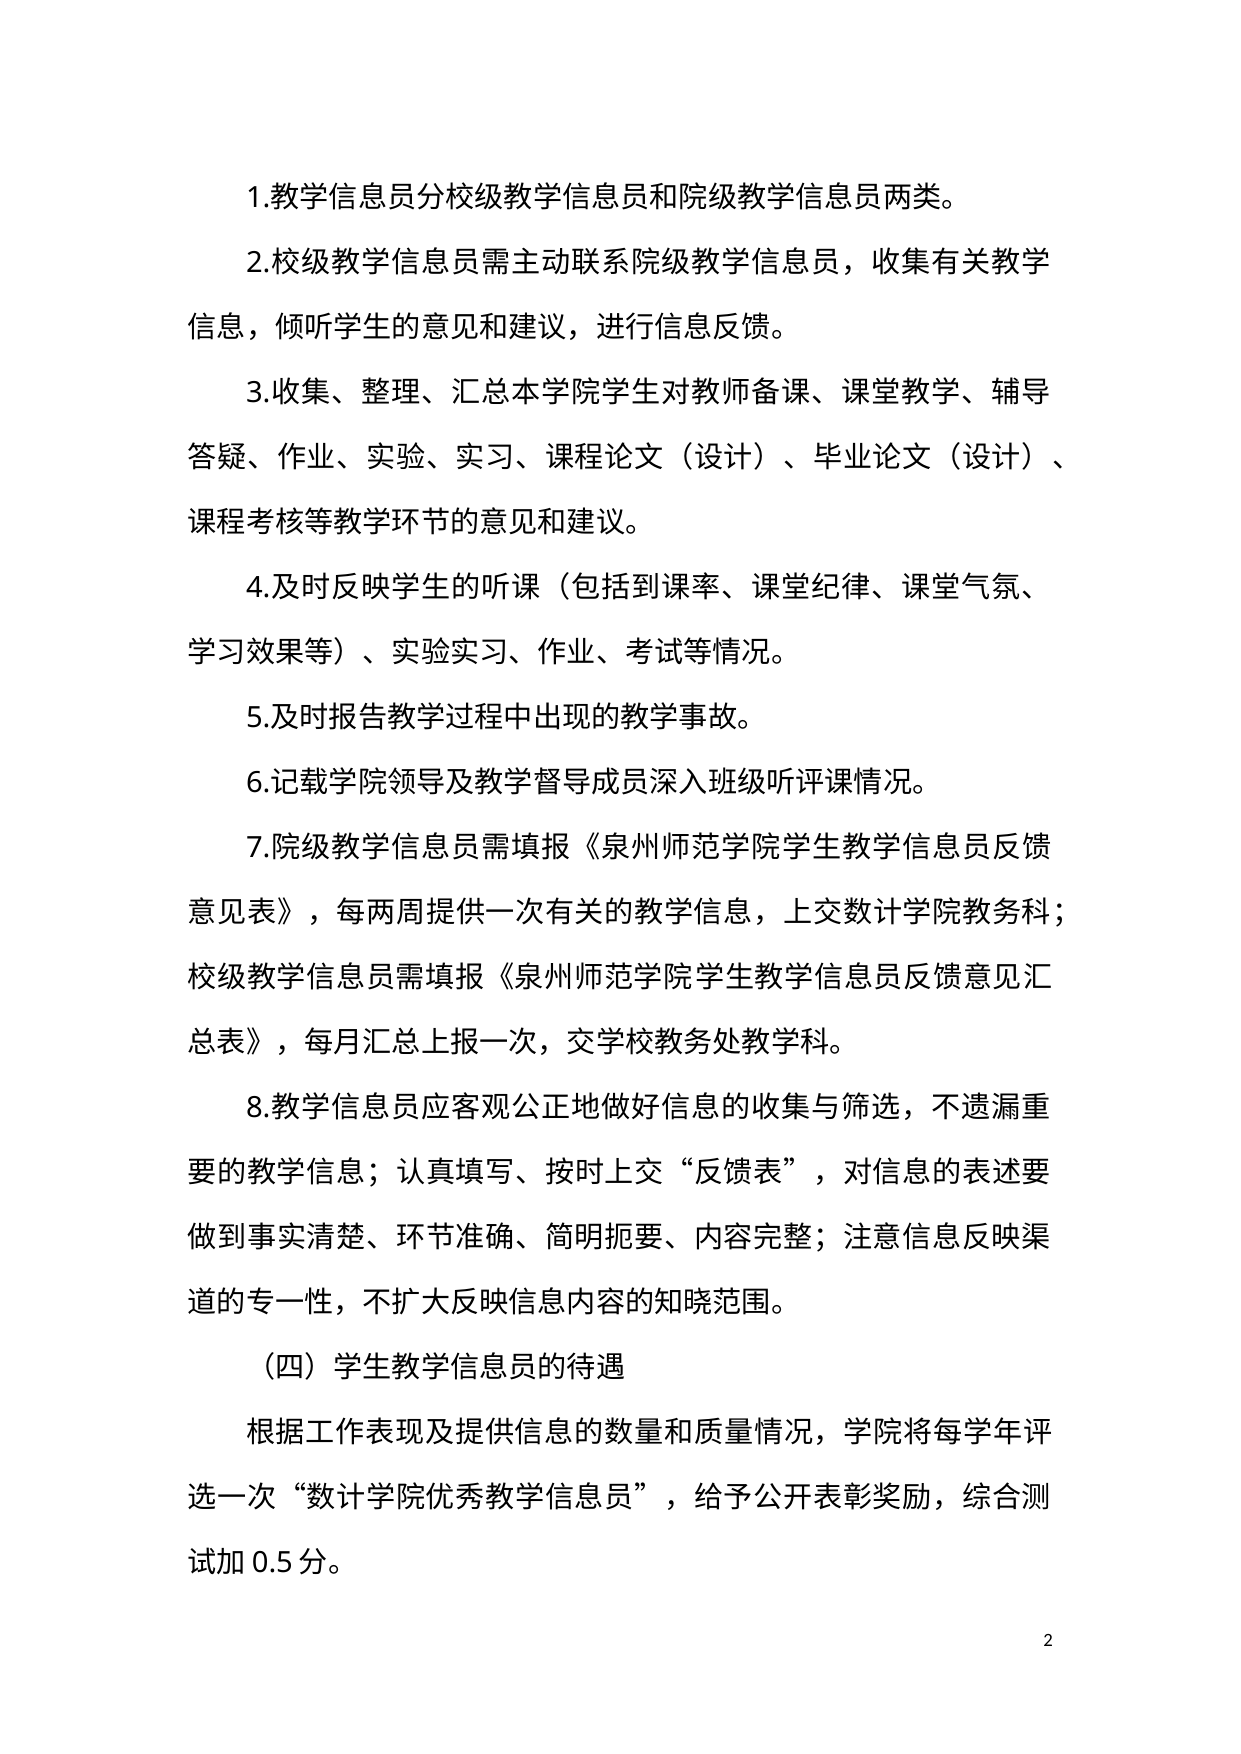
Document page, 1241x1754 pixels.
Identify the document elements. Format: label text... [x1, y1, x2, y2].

text 根据工作表现及提供信息的数量和质量情况，学院将每学年评选一次“数计学院优秀教学信息员”，给予公开表彰奖励，综合测试加0.5分。 [187, 1397, 1053, 1592]
text 2.校级教学信息员需主动联系院级教学信息员，收集有关教学信息，倾听学生的意见和建议，进行信息反馈。 [187, 227, 1053, 357]
text 3.收集、整理、汇总本学院学生对教师备课、课堂教学、辅导答疑、作业、实验、实习、课程论文（设计）、毕业论文（设计）、课程考核等教学环节的意见和建议。 [187, 357, 1053, 552]
text 7.院级教学信息员需填报《泉州师范学院学生教学信息员反馈意见表》，每两周提供一次有关的教学信息，上交数计学院教务科；校级教学信息员需填报《泉州师范学院学生教学信息员反馈意见汇总表》，每月汇总上报一次，交学校教务处教学科。 [187, 812, 1053, 1072]
text 5.及时报告教学过程中出现的教学事故。 [187, 682, 1053, 747]
text （四）学生教学信息员的待遇 [187, 1332, 1053, 1397]
text 4.及时反映学生的听课（包括到课率、课堂纪律、课堂气氛、学习效果等）、实验实习、作业、考试等情况。 [187, 552, 1053, 682]
text 8.教学信息员应客观公正地做好信息的收集与筛选，不遗漏重要的教学信息；认真填写、按时上交“反馈表”，对信息的表述要做到事实清楚、环节准确、简明扼要、内容完整；注意信息反映渠道的专一性，不扩大反映信息内容的知晓范围。 [187, 1072, 1053, 1332]
text 6.记载学院领导及教学督导成员深入班级听评课情况。 [187, 747, 1053, 812]
text 1.教学信息员分校级教学信息员和院级教学信息员两类。 [187, 162, 1053, 227]
